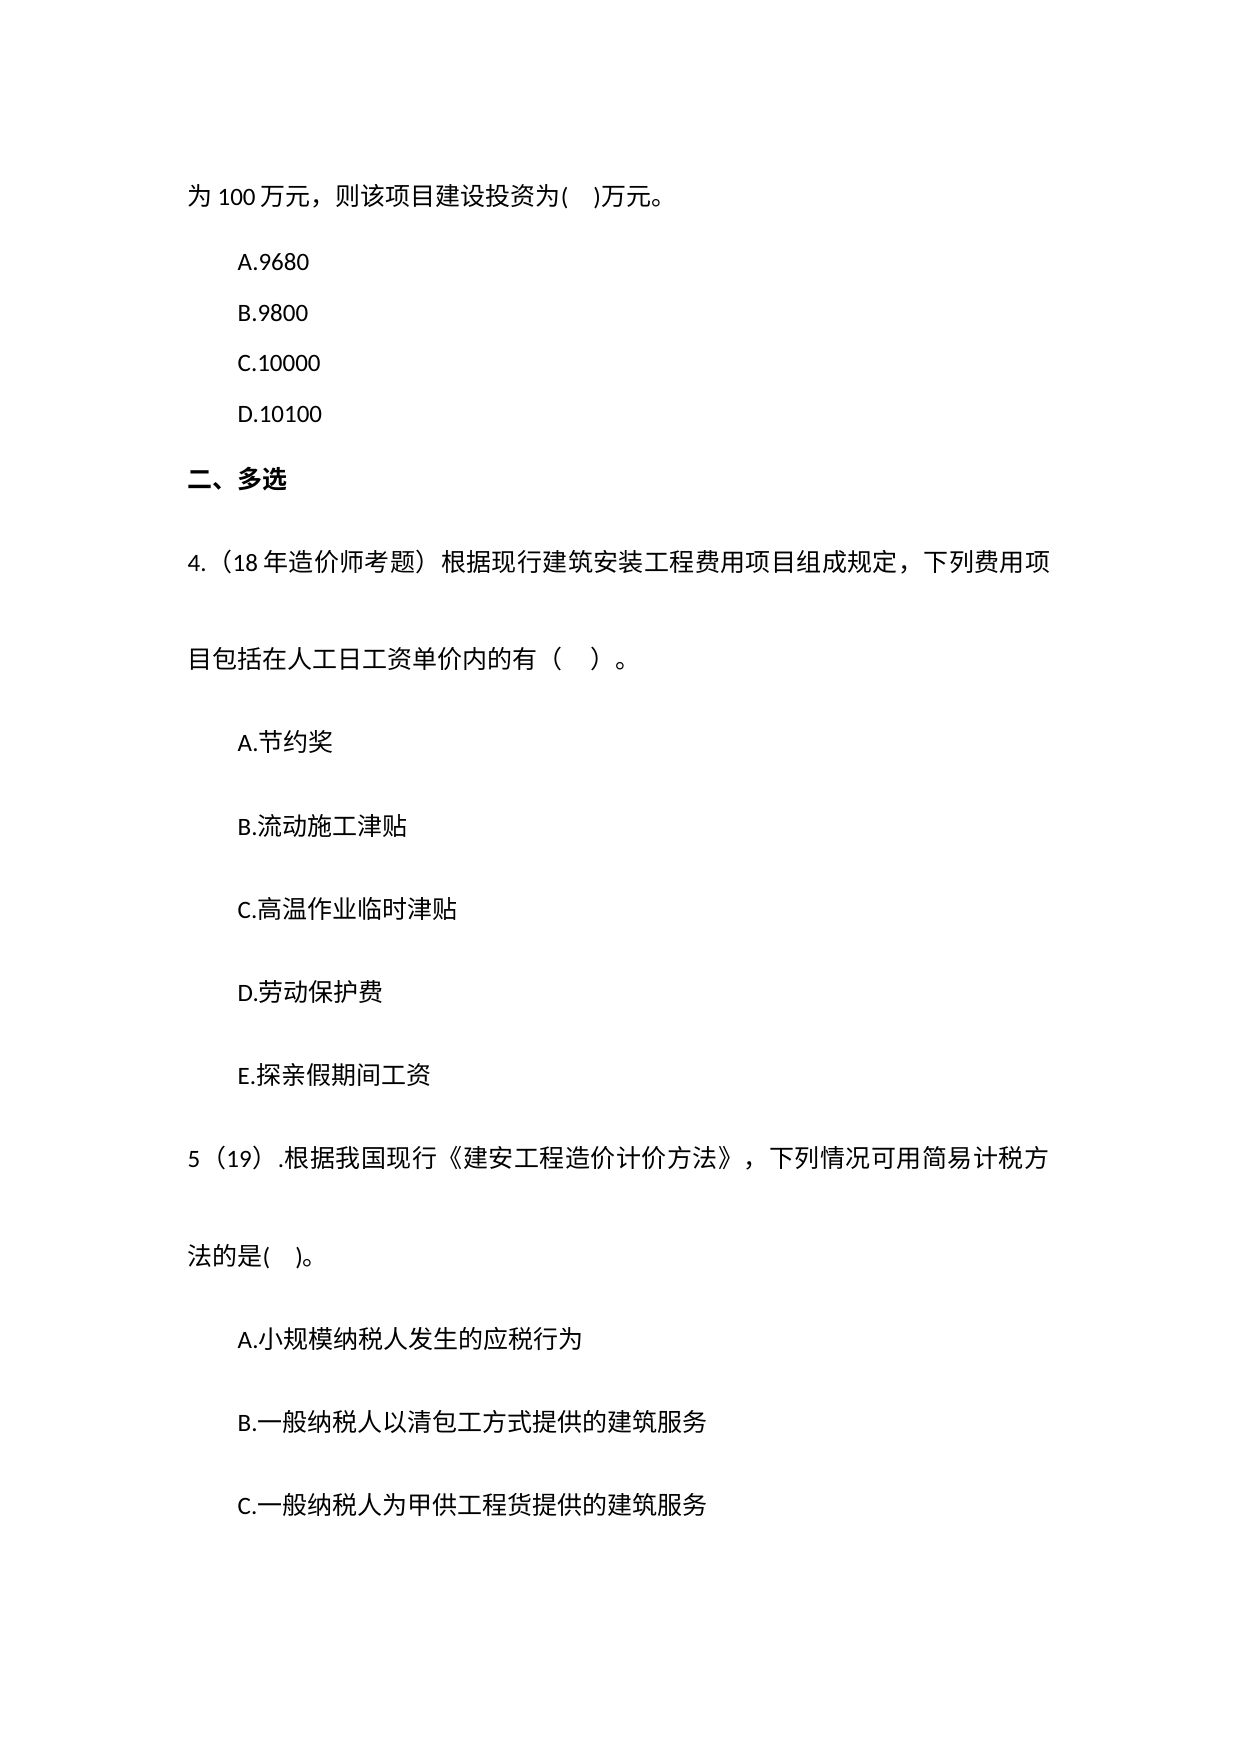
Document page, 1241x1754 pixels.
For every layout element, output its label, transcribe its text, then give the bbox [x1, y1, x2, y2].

text 二、多选 [187, 445, 1053, 510]
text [187, 162, 1053, 227]
text C.高温作业临时津贴 [187, 875, 1053, 940]
text E.探亲假期间工资 [187, 1041, 1053, 1106]
text B.流动施工津贴 [187, 792, 1053, 857]
text C.一般纳税人为甲供工程货提供的建筑服务 [187, 1471, 1053, 1536]
text A.小规模纳税人发生的应税行为 [187, 1305, 1053, 1370]
text 4.（18年造价师考题）根据现行建筑安装工程费用项目组成规定，下列费用项目包括在人工日工资单价内的有（ ）。 [187, 528, 1053, 690]
text A.9680 [187, 245, 1053, 278]
text 5（19）.根据我国现行《建安工程造价计价方法》，下列情况可用简易计税方法的是( )。 [187, 1124, 1053, 1287]
text B.一般纳税人以清包工方式提供的建筑服务 [187, 1388, 1053, 1453]
text A.节约奖 [187, 708, 1053, 773]
text C.10000 [187, 346, 1053, 379]
text D.10100 [187, 397, 1053, 429]
text B.9800 [187, 296, 1053, 328]
text D.劳动保护费 [187, 958, 1053, 1023]
